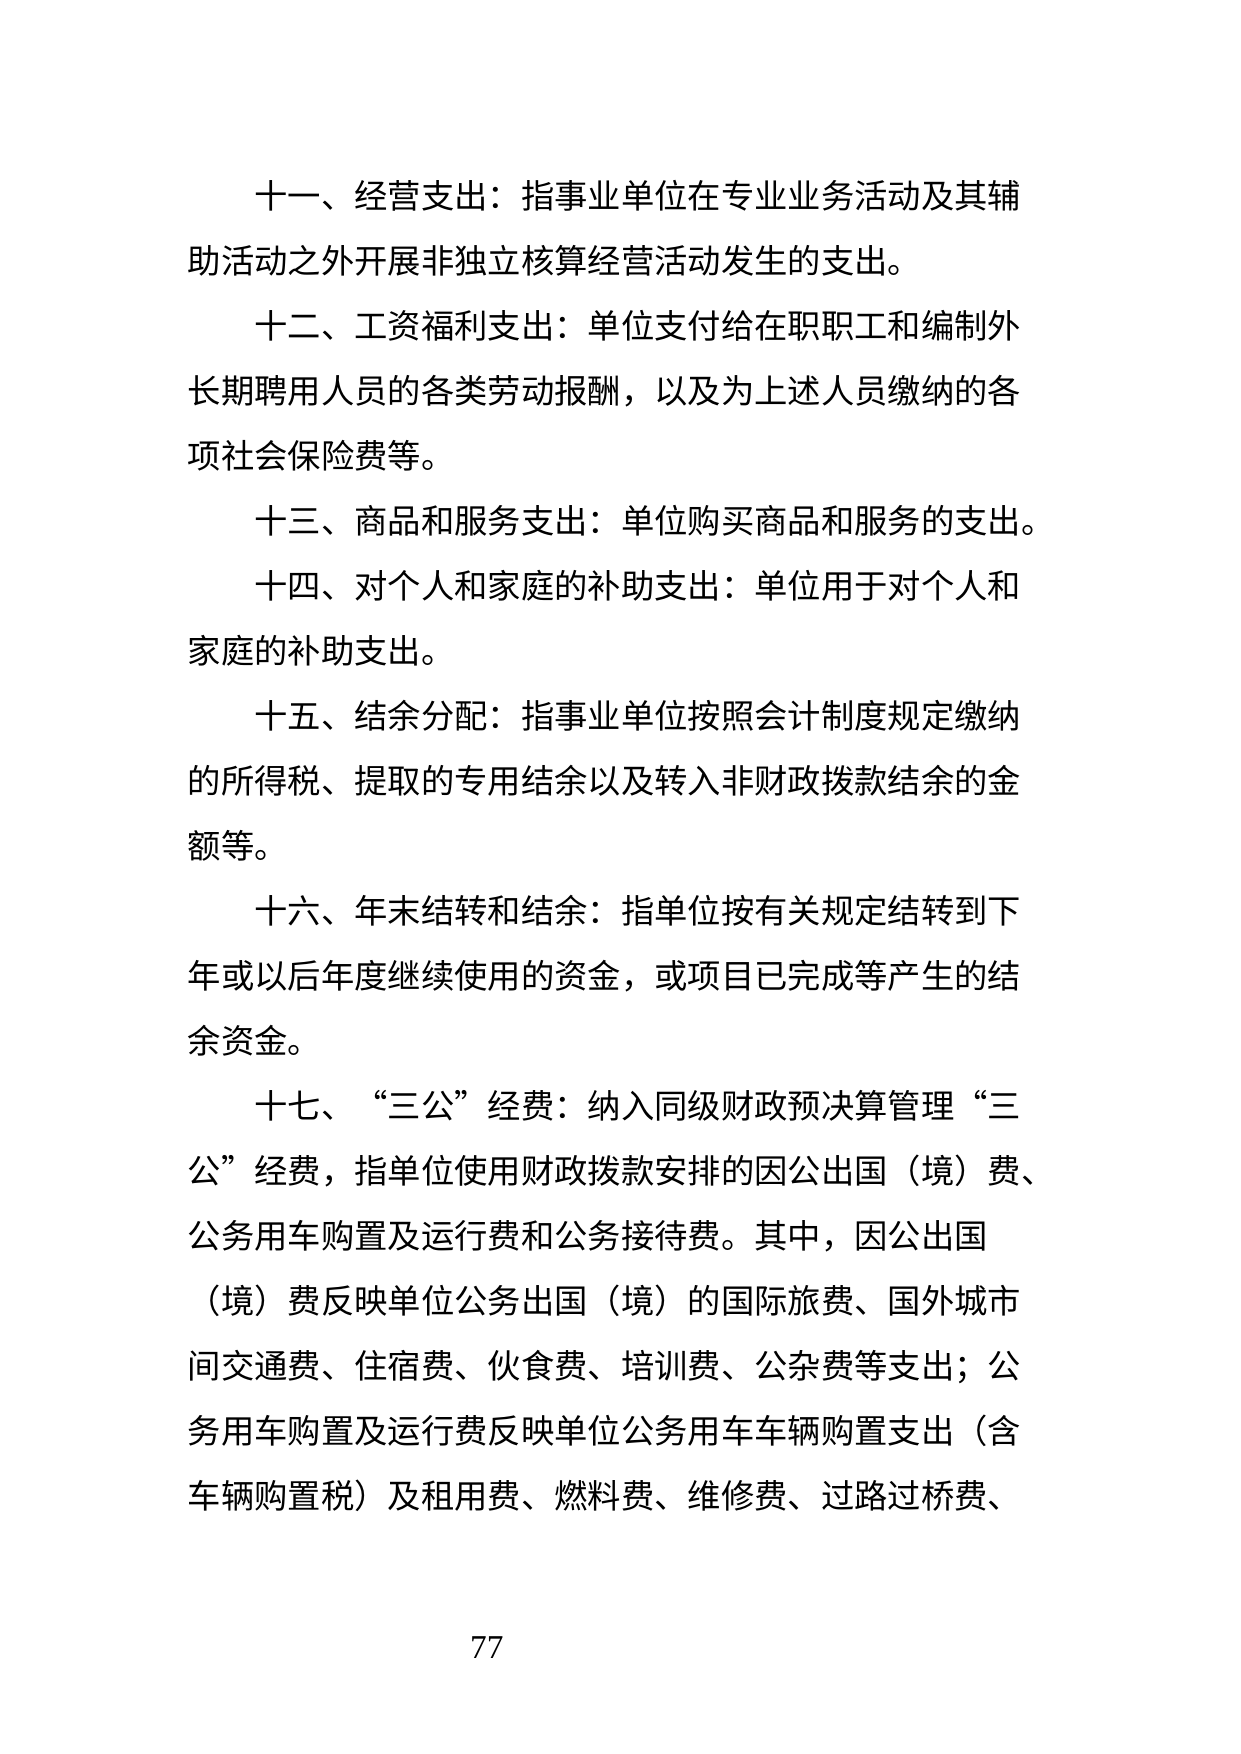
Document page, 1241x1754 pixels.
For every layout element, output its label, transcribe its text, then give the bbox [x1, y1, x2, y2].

text 十四、对个人和家庭的补助支出：单位用于对个人和家庭的补助支出。 [187, 552, 1053, 682]
text 十二、工资福利支出：单位支付给在职职工和编制外长期聘用人员的各类劳动报酬，以及为上述人员缴纳的各项社会保险费等。 [187, 292, 1053, 487]
text 十六、年末结转和结余：指单位按有关规定结转到下年或以后年度继续使用的资金，或项目已完成等产生的结余资金。 [187, 877, 1053, 1072]
text 十五、结余分配：指事业单位按照会计制度规定缴纳的所得税、提取的专用结余以及转入非财政拨款结余的金额等。 [187, 682, 1053, 877]
text 十一、经营支出：指事业单位在专业业务活动及其辅助活动之外开展非独立核算经营活动发生的支出。 [187, 162, 1053, 292]
text 十三、商品和服务支出：单位购买商品和服务的支出。 [187, 487, 1053, 552]
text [187, 1072, 1053, 1527]
